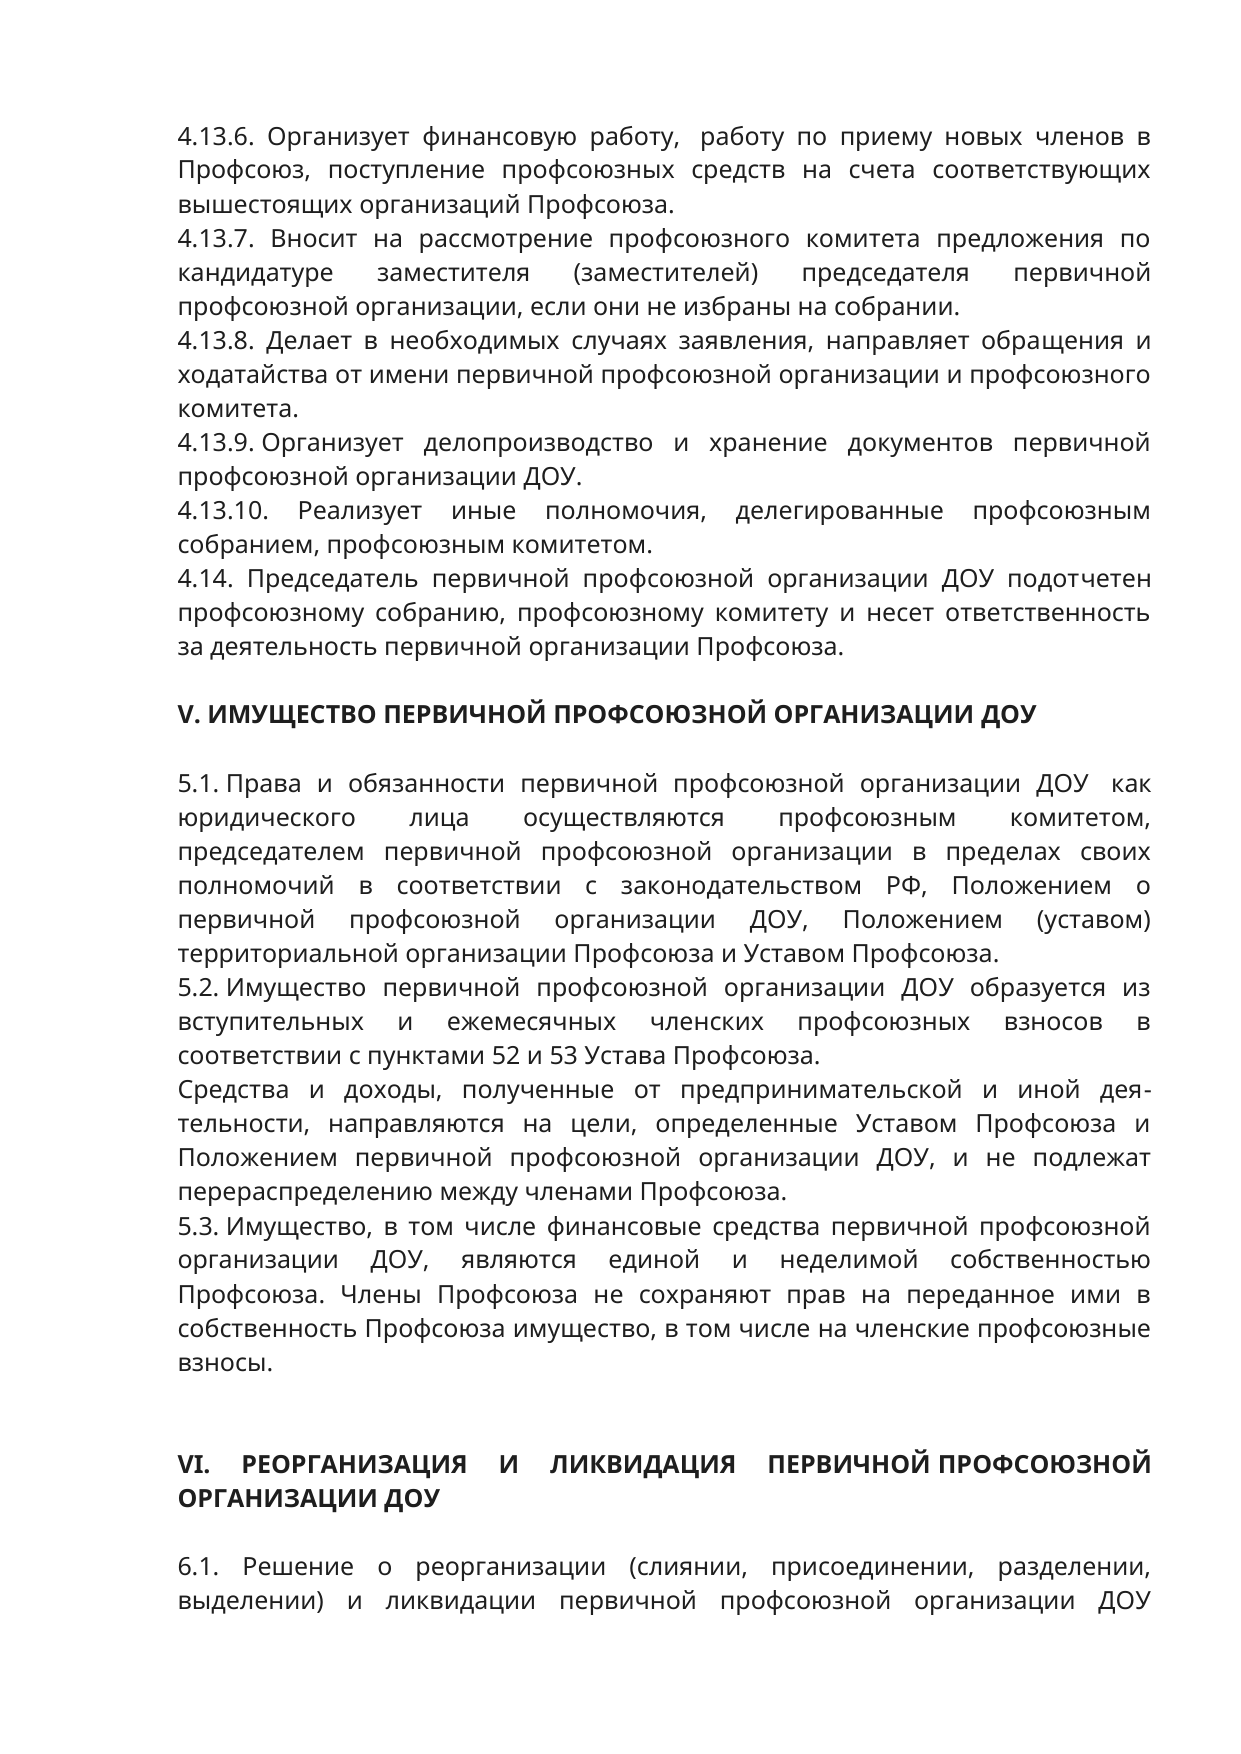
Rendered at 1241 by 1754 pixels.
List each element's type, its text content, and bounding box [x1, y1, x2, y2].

text 5.2. Имущество первичной профсоюзной организации ДОУ образуется из вступительных и ежемесячных членских профсоюзных взносов в соответствии с пунктами 52 и 53 Устава Профсоюза. [177, 970, 1152, 1072]
text V. ИМУЩЕСТВО ПЕРВИЧНОЙ ПРОФСОЮЗНОЙ ОРГАНИЗАЦИИ ДОУ [177, 697, 1152, 731]
text 4.14. Председатель первичной профсоюзной организации ДОУ подотчетен профсоюзному собранию, профсоюзному комитету и несет ответственность за деятельность первичной организации Профсоюза. [177, 561, 1152, 663]
text 4.13.10. Реализует иные полномочия, делегированные профсоюзным собранием, профсоюзным комитетом. [177, 493, 1152, 561]
text 4.13.9. Организует делопроизводство и хранение документов первичной профсоюзной организации ДОУ. [177, 425, 1152, 493]
text Средства и доходы, полученные от предпринимательской и иной деятельности, направляются на цели, определенные Уставом Профсоюза и Положением первичной профсоюзной организации ДОУ, и не подлежат перераспределению между членами Профсоюза. [177, 1072, 1152, 1208]
text 5.1. Права и обязанности первичной профсоюзной организации ДОУ как юридического лица осуществляются профсоюзным комитетом, председателем первичной профсоюзной организации в пределах своих полномочий в соответствии с законодательством РФ, Положением о первичной профсоюзной организации ДОУ, Положением (уставом) территориальной организации Профсоюза и Уставом Профсоюза. [177, 765, 1152, 970]
text 5.3. Имущество, в том числе финансовые средства первичной профсоюзной организации ДОУ, являются единой и неделимой собственностью Профсоюза. Члены Профсоюза не сохраняют прав на переданное ими в собственность Профсоюза имущество, в том числе на членские профсоюзные взносы. [177, 1208, 1152, 1378]
text 4.13.6. Организует финансовую работу, работу по приему новых членов в Профсоюз, поступление профсоюзных средств на счета соответствующих вышестоящих организаций Профсоюза. [177, 118, 1152, 220]
text 4.13.8. Делает в необходимых случаях заявления, направляет обращения и ходатайства от имени первичной профсоюзной организации и профсоюзного комитета. [177, 322, 1152, 425]
text 4.13.7. Вносит на рассмотрение профсоюзного комитета предложения по кандидатуре заместителя (заместителей) председателя первичной профсоюзной организации, если они не избраны на собрании. [177, 220, 1152, 322]
text VI. РЕОРГАНИЗАЦИЯ И ЛИКВИДАЦИЯ ПЕРВИЧНОЙ ПРОФСОЮЗНОЙ ОРГАНИЗАЦИИ ДОУ [177, 1447, 1152, 1515]
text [177, 1549, 1152, 1617]
